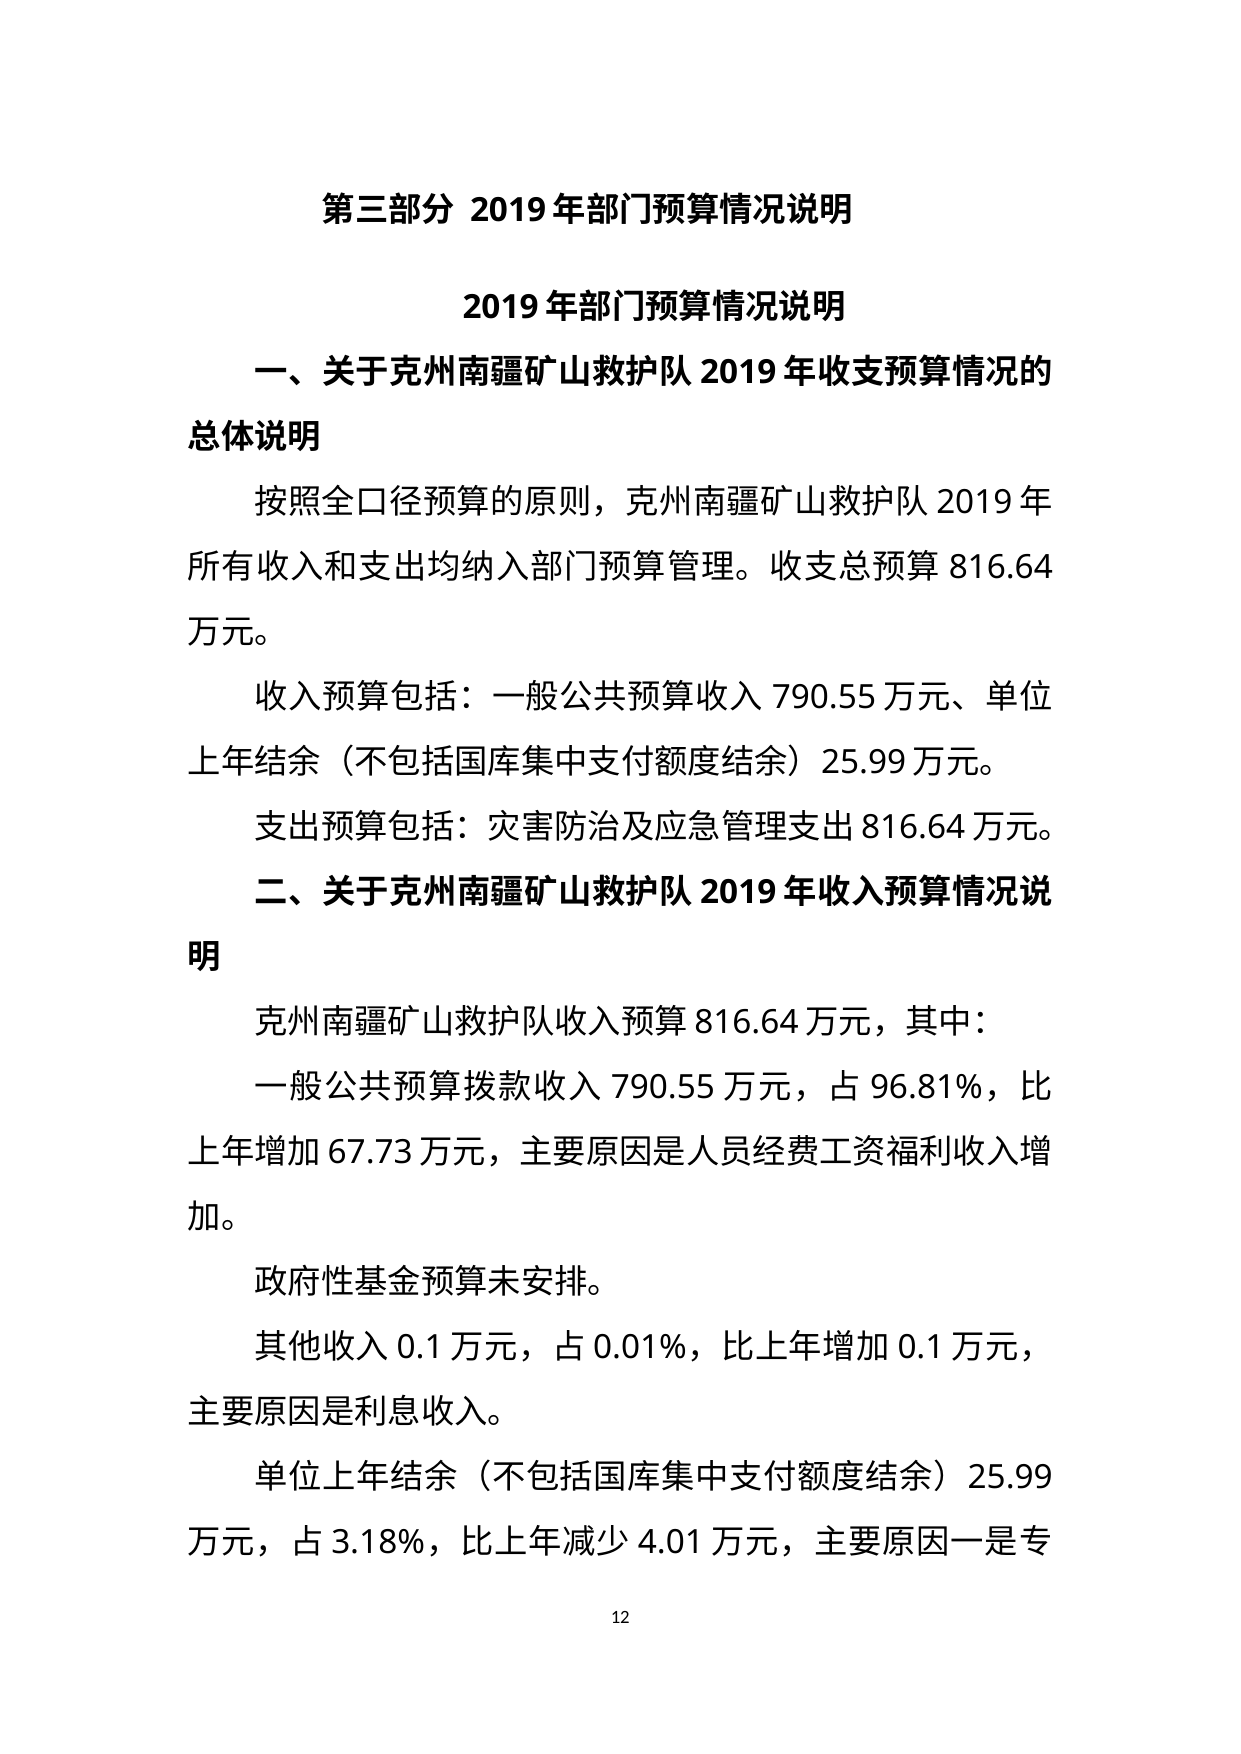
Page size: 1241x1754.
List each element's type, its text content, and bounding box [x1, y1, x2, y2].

text 按照全口径预算的原则，克州南疆矿山救护队2019年所有收入和支出均纳入部门预算管理。收支总预算816.64万元。 [187, 467, 1053, 662]
text 支出预算包括：灾害防治及应急管理支出816.64万元。 [187, 792, 1053, 857]
text 克州南疆矿山救护队收入预算816.64万元，其中： [187, 987, 1053, 1052]
text 二、关于克州南疆矿山救护队2019年收入预算情况说明 [187, 857, 1053, 987]
text 一般公共预算拨款收入790.55万元，占96.81%，比上年增加67.73万元，主要原因是人员经费工资福利收入增加。 [187, 1052, 1053, 1247]
text 一、关于克州南疆矿山救护队2019年收支预算情况的总体说明 [187, 337, 1053, 467]
text 收入预算包括：一般公共预算收入790.55万元、单位上年结余（不包括国库集中支付额度结余）25.99万元。 [187, 662, 1053, 792]
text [187, 1442, 1053, 1572]
text 第三部分 2019年部门预算情况说明 [187, 174, 1053, 239]
text 其他收入0.1万元，占0.01%，比上年增加0.1万元，主要原因是利息收入。 [187, 1312, 1053, 1442]
text 2019年部门预算情况说明 [187, 272, 1053, 337]
text 政府性基金预算未安排。 [187, 1247, 1053, 1312]
